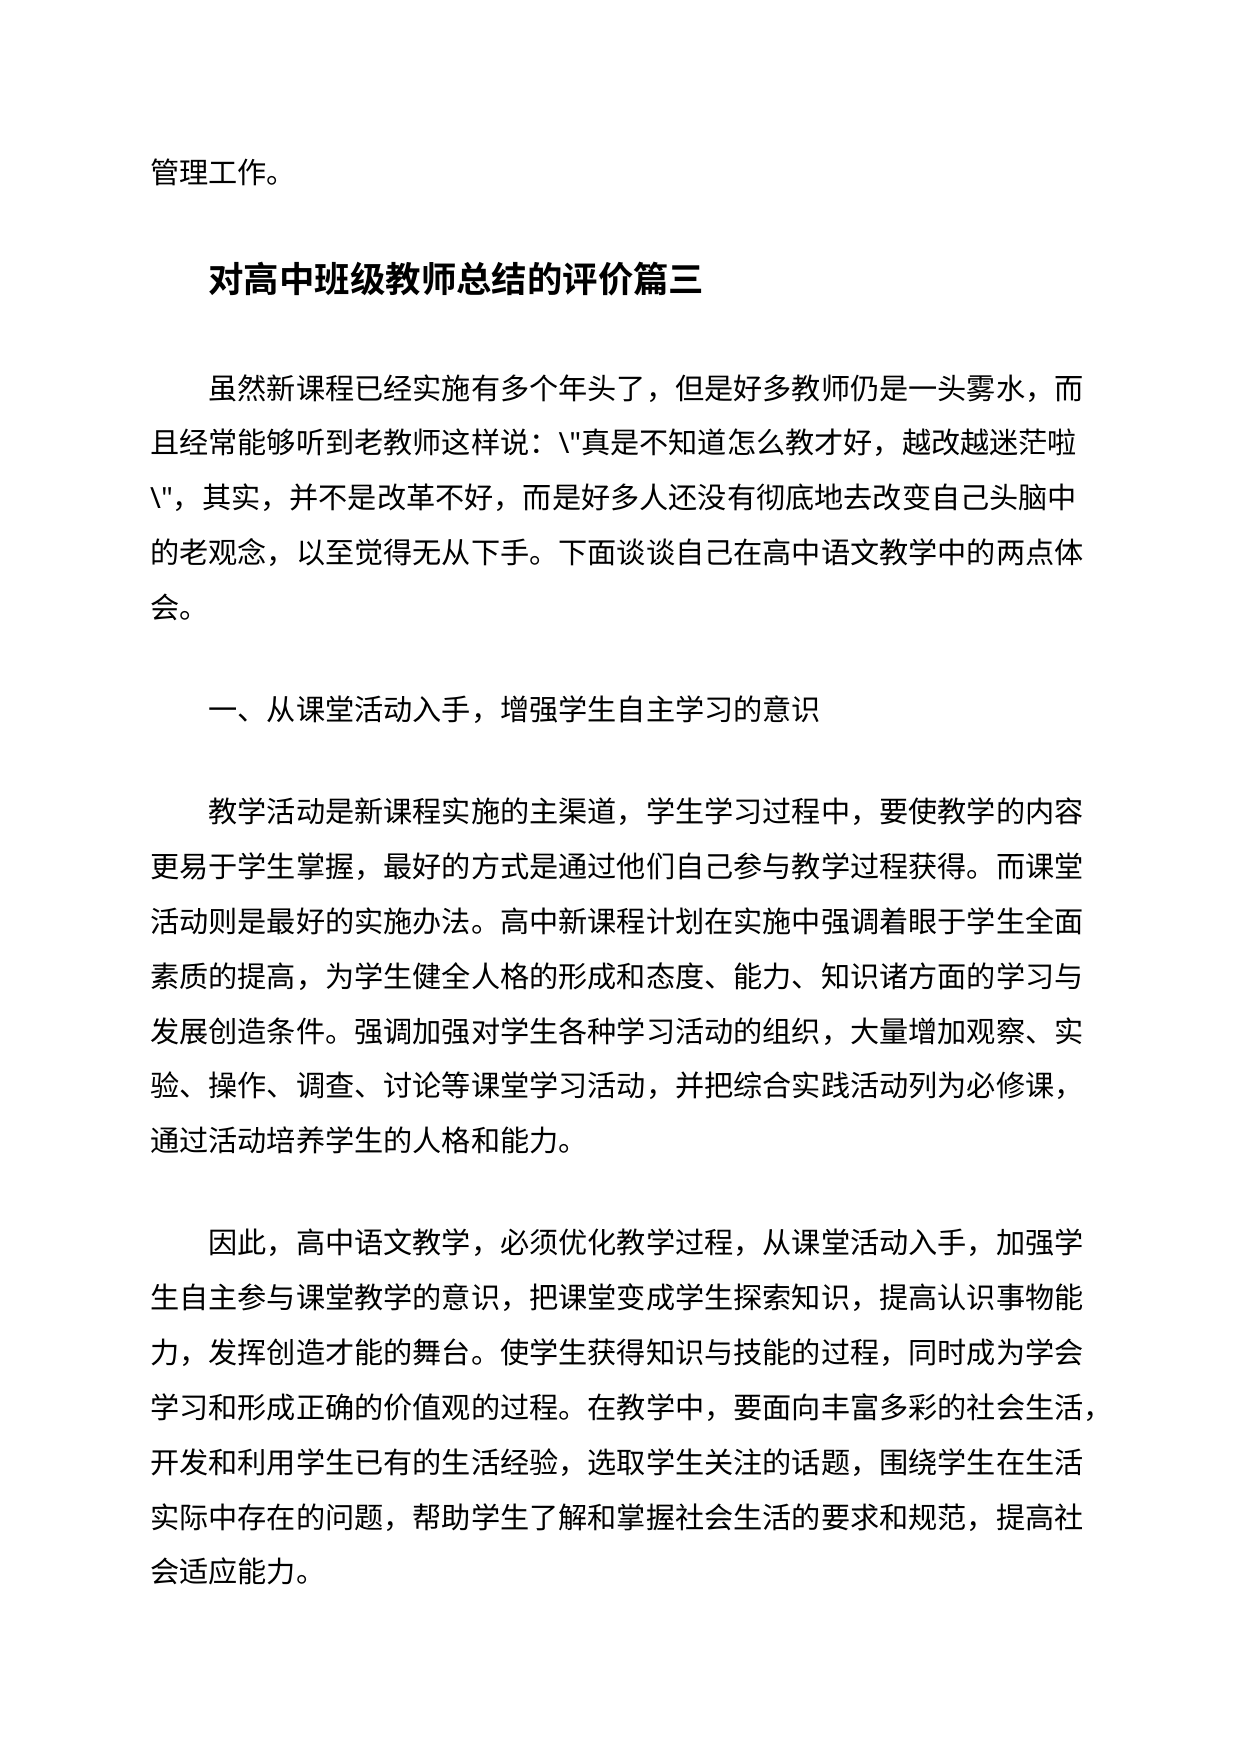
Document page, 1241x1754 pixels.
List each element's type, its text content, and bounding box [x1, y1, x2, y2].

text 教学活动是新课程实施的主渠道，学生学习过程中，要使教学的内容更易于学生掌握，最好的方式是通过他们自己参与教学过程获得。而课堂活动则是最好的实施办法。高中新课程计划在实施中强调着眼于学生全面素质的提高，为学生健全人格的形成和态度、能力、知识诸方面的学习与发展创造条件。强调加强对学生各种学习活动的组织，大量增加观察、实验、操作、调查、讨论等课堂学习活动，并把综合实践活动列为必修课，通过活动培养学生的人格和能力。 [150, 788, 1090, 1160]
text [150, 150, 1090, 192]
text 对高中班级教师总结的评价篇三 [150, 252, 1090, 303]
text 虽然新课程已经实施有多个年头了，但是好多教师仍是一头雾水，而且经常能够听到老教师这样说：\"真是不知道怎么教才好，越改越迷茫啦\"，其实，并不是改革不好，而是好多人还没有彻底地去改变自己头脑中的老观念，以至觉得无从下手。下面谈谈自己在高中语文教学中的两点体会。 [150, 365, 1090, 627]
text 一、从课堂活动入手，增强学生自主学习的意识 [150, 687, 1090, 729]
text 因此，高中语文教学，必须优化教学过程，从课堂活动入手，加强学生自主参与课堂教学的意识，把课堂变成学生探索知识，提高认识事物能力，发挥创造才能的舞台。使学生获得知识与技能的过程，同时成为学会学习和形成正确的价值观的过程。在教学中，要面向丰富多彩的社会生活，开发和利用学生已有的生活经验，选取学生关注的话题，围绕学生在生活实际中存在的问题，帮助学生了解和掌握社会生活的要求和规范，提高社会适应能力。 [150, 1220, 1090, 1591]
